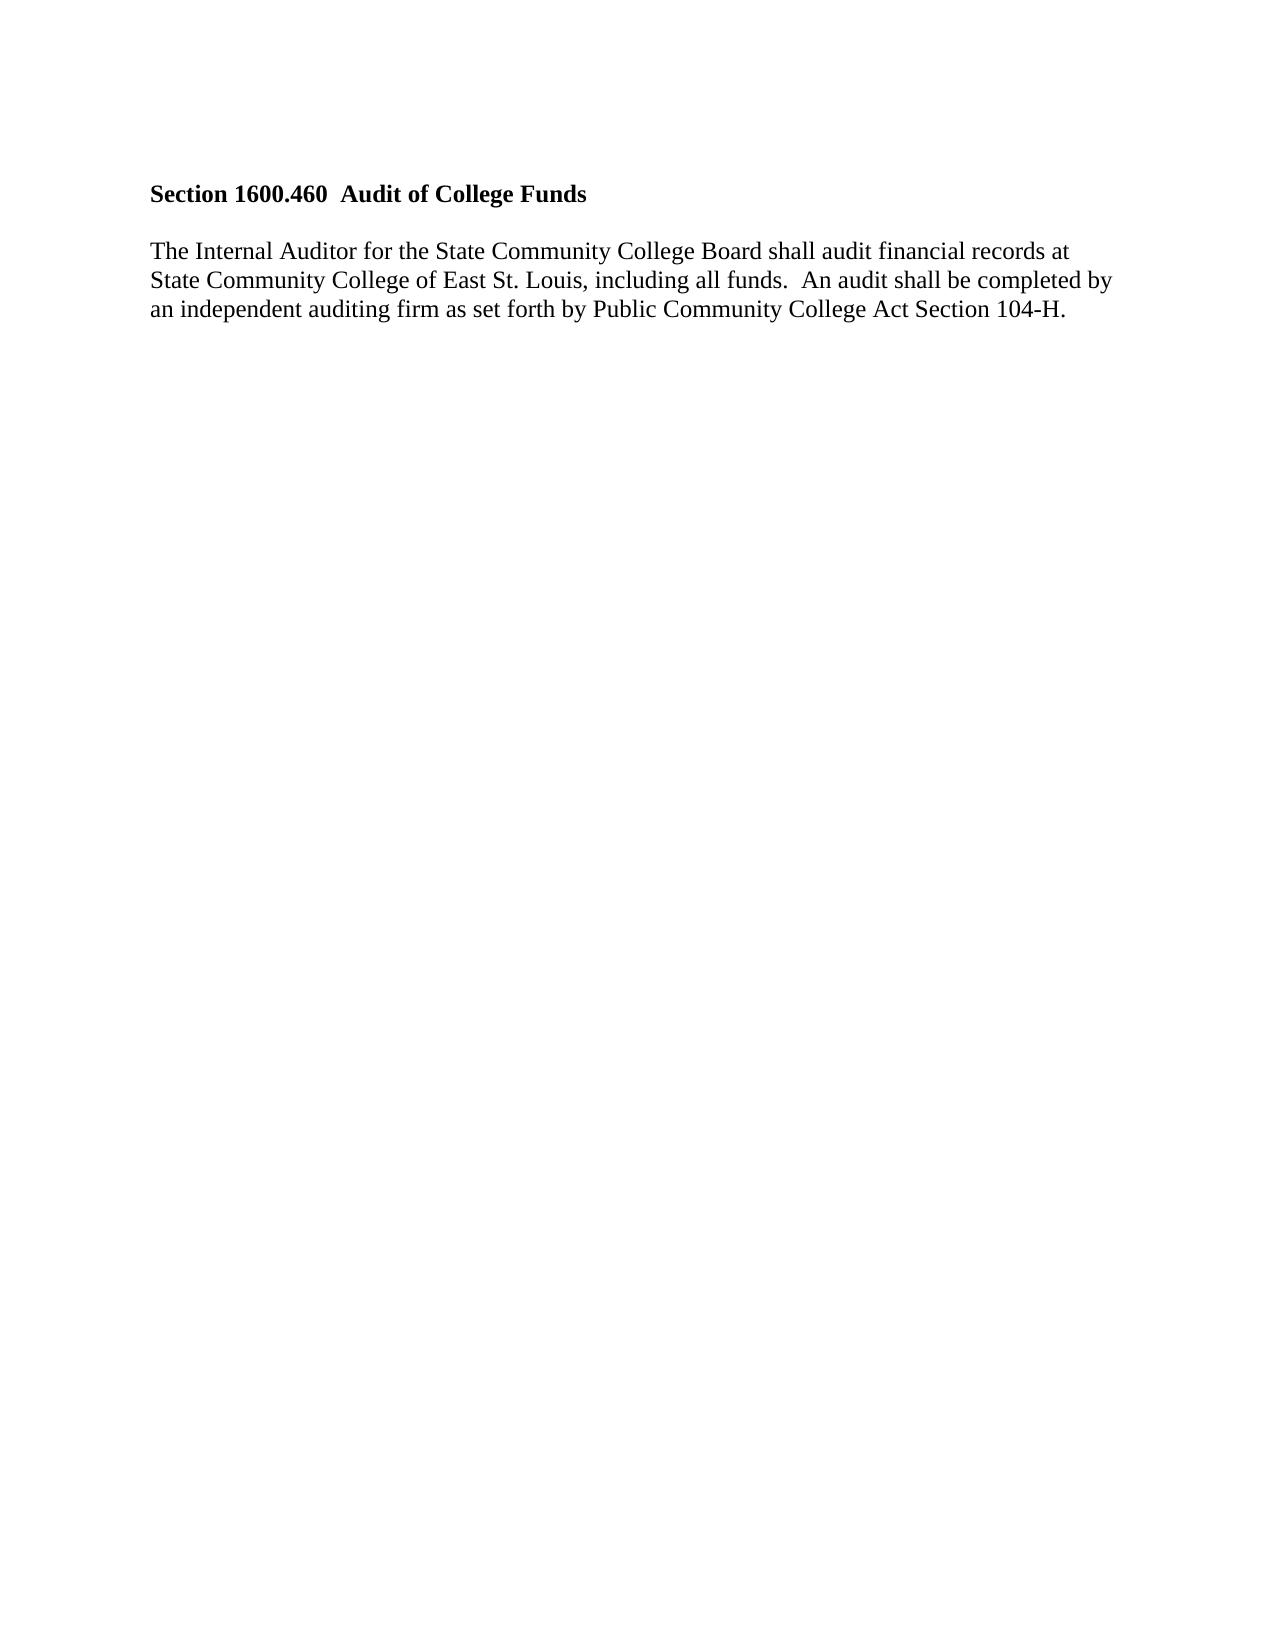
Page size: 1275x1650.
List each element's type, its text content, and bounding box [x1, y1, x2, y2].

text Section 1600.460 Audit of College Funds [150, 179, 1125, 207]
text The Internal Auditor for the State Community College Board shall audit financial records at State Community College of East St. Louis, including all funds. An audit shall be completed by an independent auditing firm as set forth by Public Community College Act Section 104-H. [150, 236, 1125, 322]
